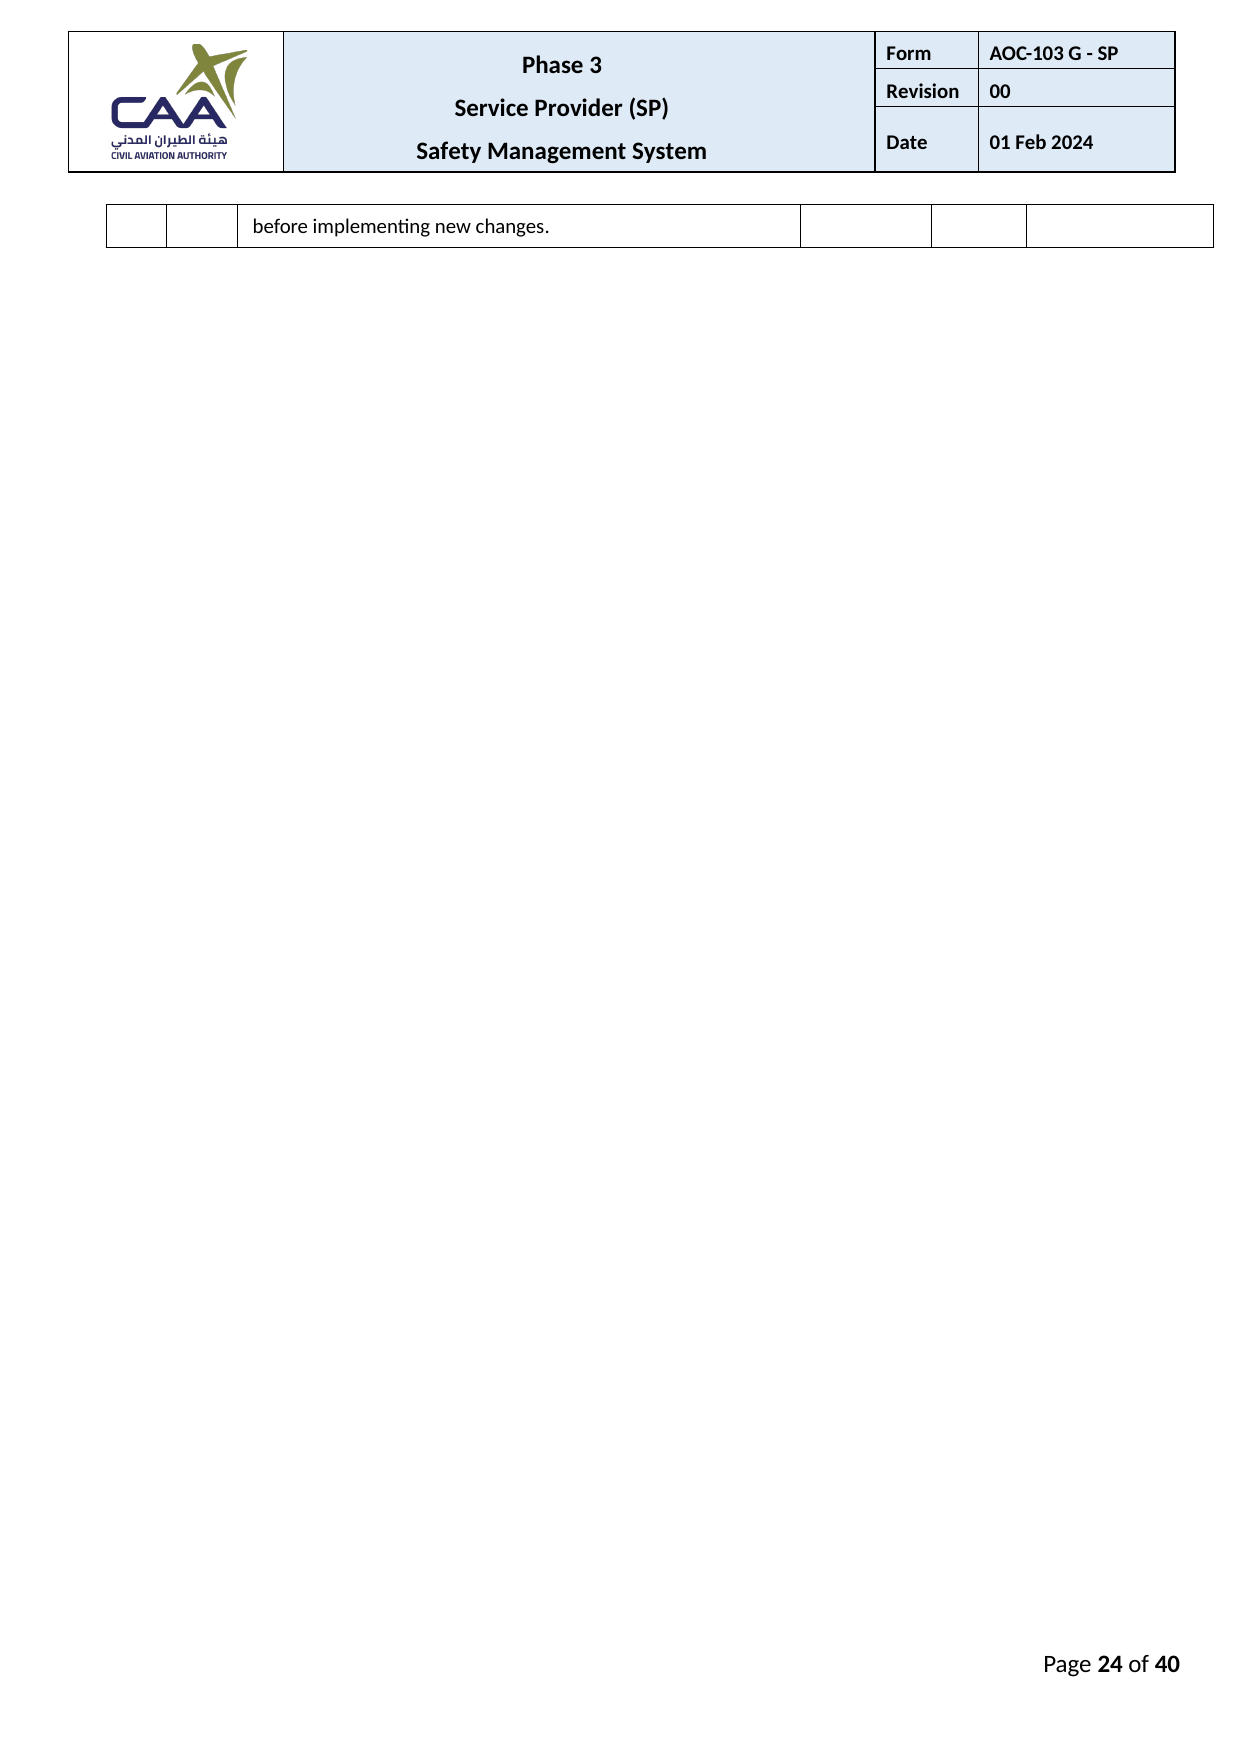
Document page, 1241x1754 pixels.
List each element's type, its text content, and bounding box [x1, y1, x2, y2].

picture [111, 44, 248, 159]
table_cell [932, 205, 1026, 247]
table_cell [167, 205, 237, 247]
table_cell [1027, 205, 1213, 247]
table_cell [107, 205, 166, 247]
table_cell [801, 205, 931, 247]
